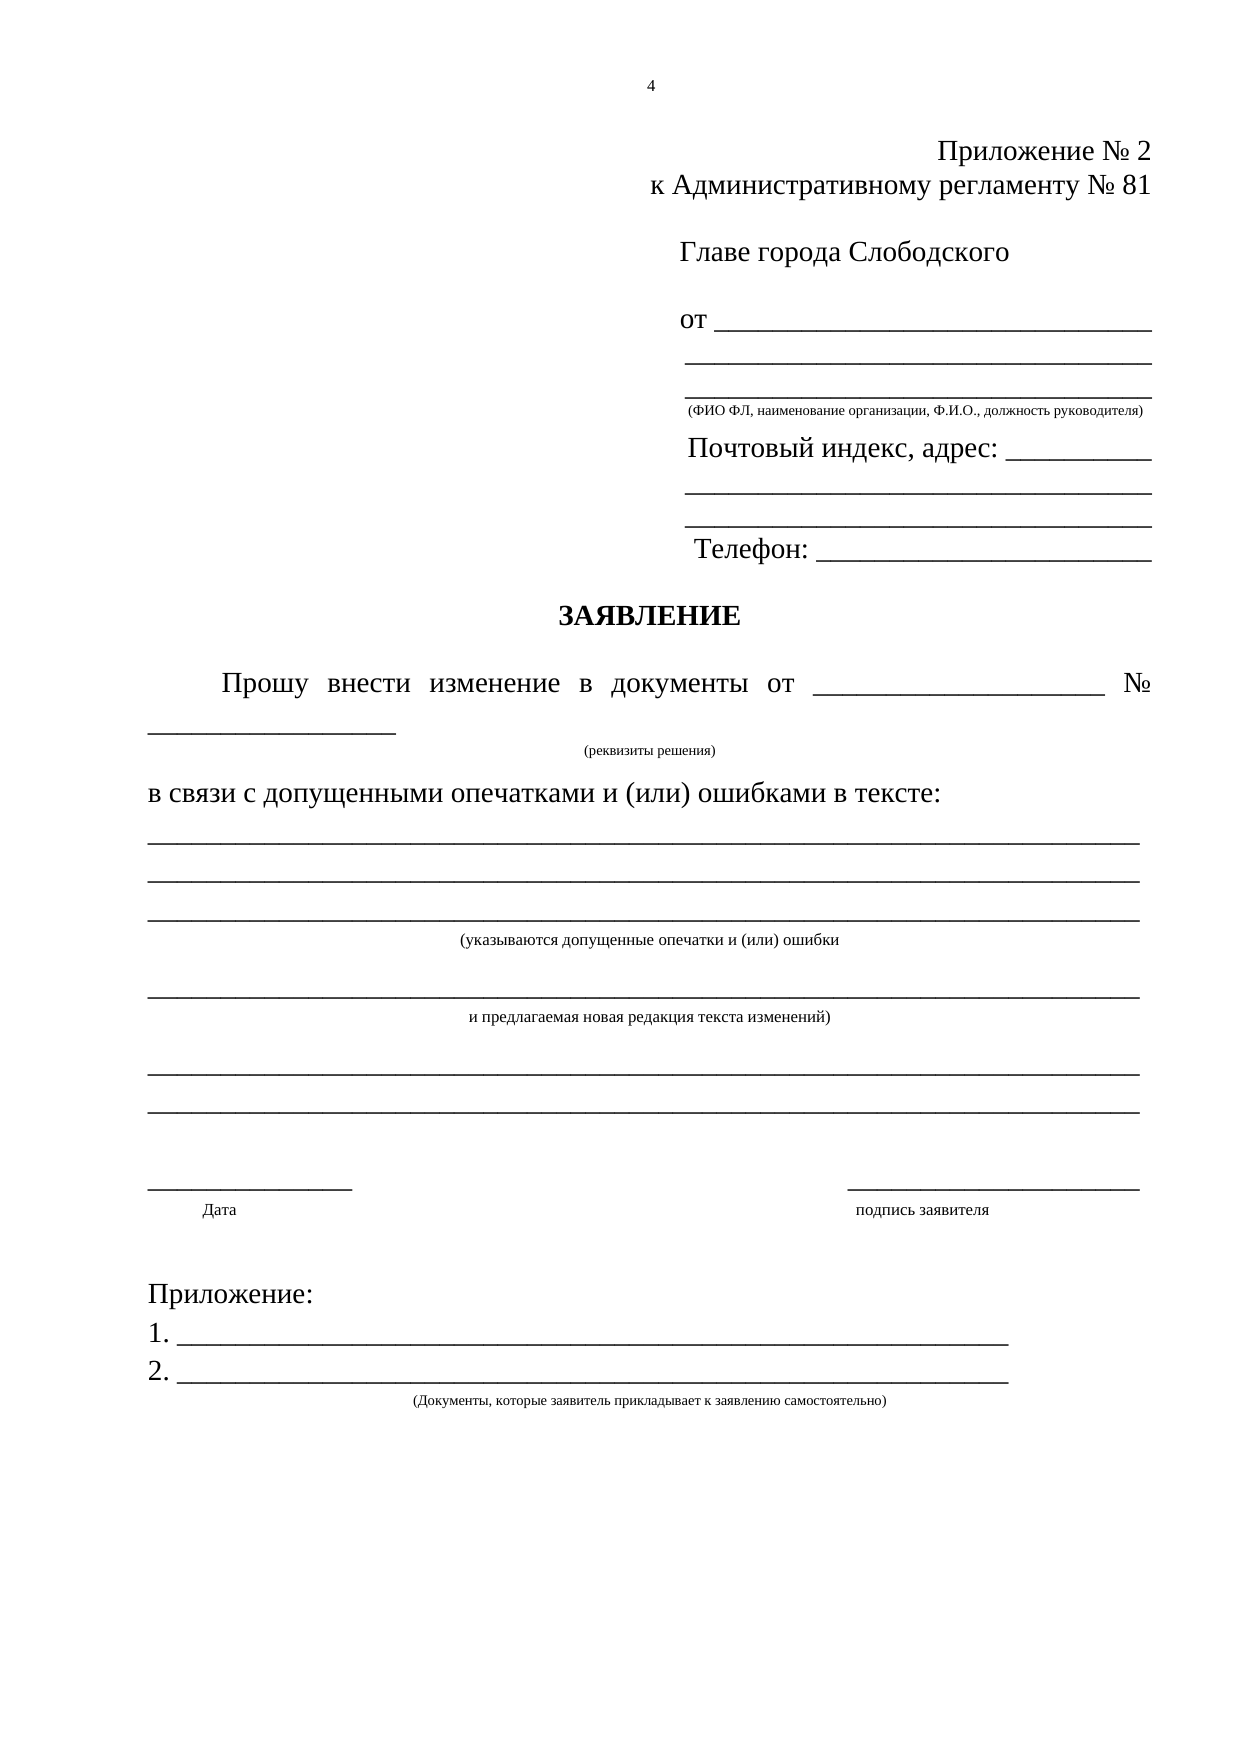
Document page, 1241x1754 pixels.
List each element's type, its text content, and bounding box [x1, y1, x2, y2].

text в связи с допущенными опечатками и (или) ошибками в тексте: [148, 775, 1152, 809]
text Главе города Слободского [679, 234, 1152, 267]
text (реквизиты решения) [148, 742, 1152, 771]
text ________________________________________________________________________________________________________________________________________ [148, 1045, 1152, 1117]
text к Административному регламенту № 81 [148, 167, 1152, 200]
text (ФИО ФЛ, наименование организации, Ф.И.О., должность руководителя) [679, 402, 1152, 430]
text (указываются допущенные опечатки и (или) ошибки [148, 929, 1152, 963]
text ________________________________ [679, 497, 1152, 531]
text ________________________________ [679, 368, 1152, 402]
text ____________________________________________________________________________________________________________________________________________________________________________________________________________ [148, 814, 1152, 924]
text (Документы, которые заявитель прикладывает к заявлению самостоятельно) [148, 1392, 1152, 1421]
text Телефон: _______________________ [679, 531, 1152, 564]
text Прошу внести изменение в документы от ____________________ № _________________ [148, 665, 1152, 737]
text ЗАЯВЛЕНИЕ [148, 598, 1152, 632]
text 1. _________________________________________________________ [148, 1315, 1152, 1348]
text Дата подпись заявителя [148, 1199, 1152, 1233]
text Приложение № 2 [148, 133, 1152, 167]
text ____________________________________________________________________ [148, 968, 1152, 1001]
text Приложение: [148, 1276, 1152, 1310]
text ________________________________ [679, 334, 1152, 368]
text и предлагаемая новая редакция текста изменений) [148, 1006, 1152, 1040]
text Почтовый индекс, адрес: __________ [679, 430, 1152, 464]
text 2. _________________________________________________________ [148, 1353, 1152, 1387]
text ______________ ____________________ [148, 1161, 1152, 1194]
text ________________________________ [679, 464, 1152, 497]
text от ______________________________ [679, 301, 1152, 334]
